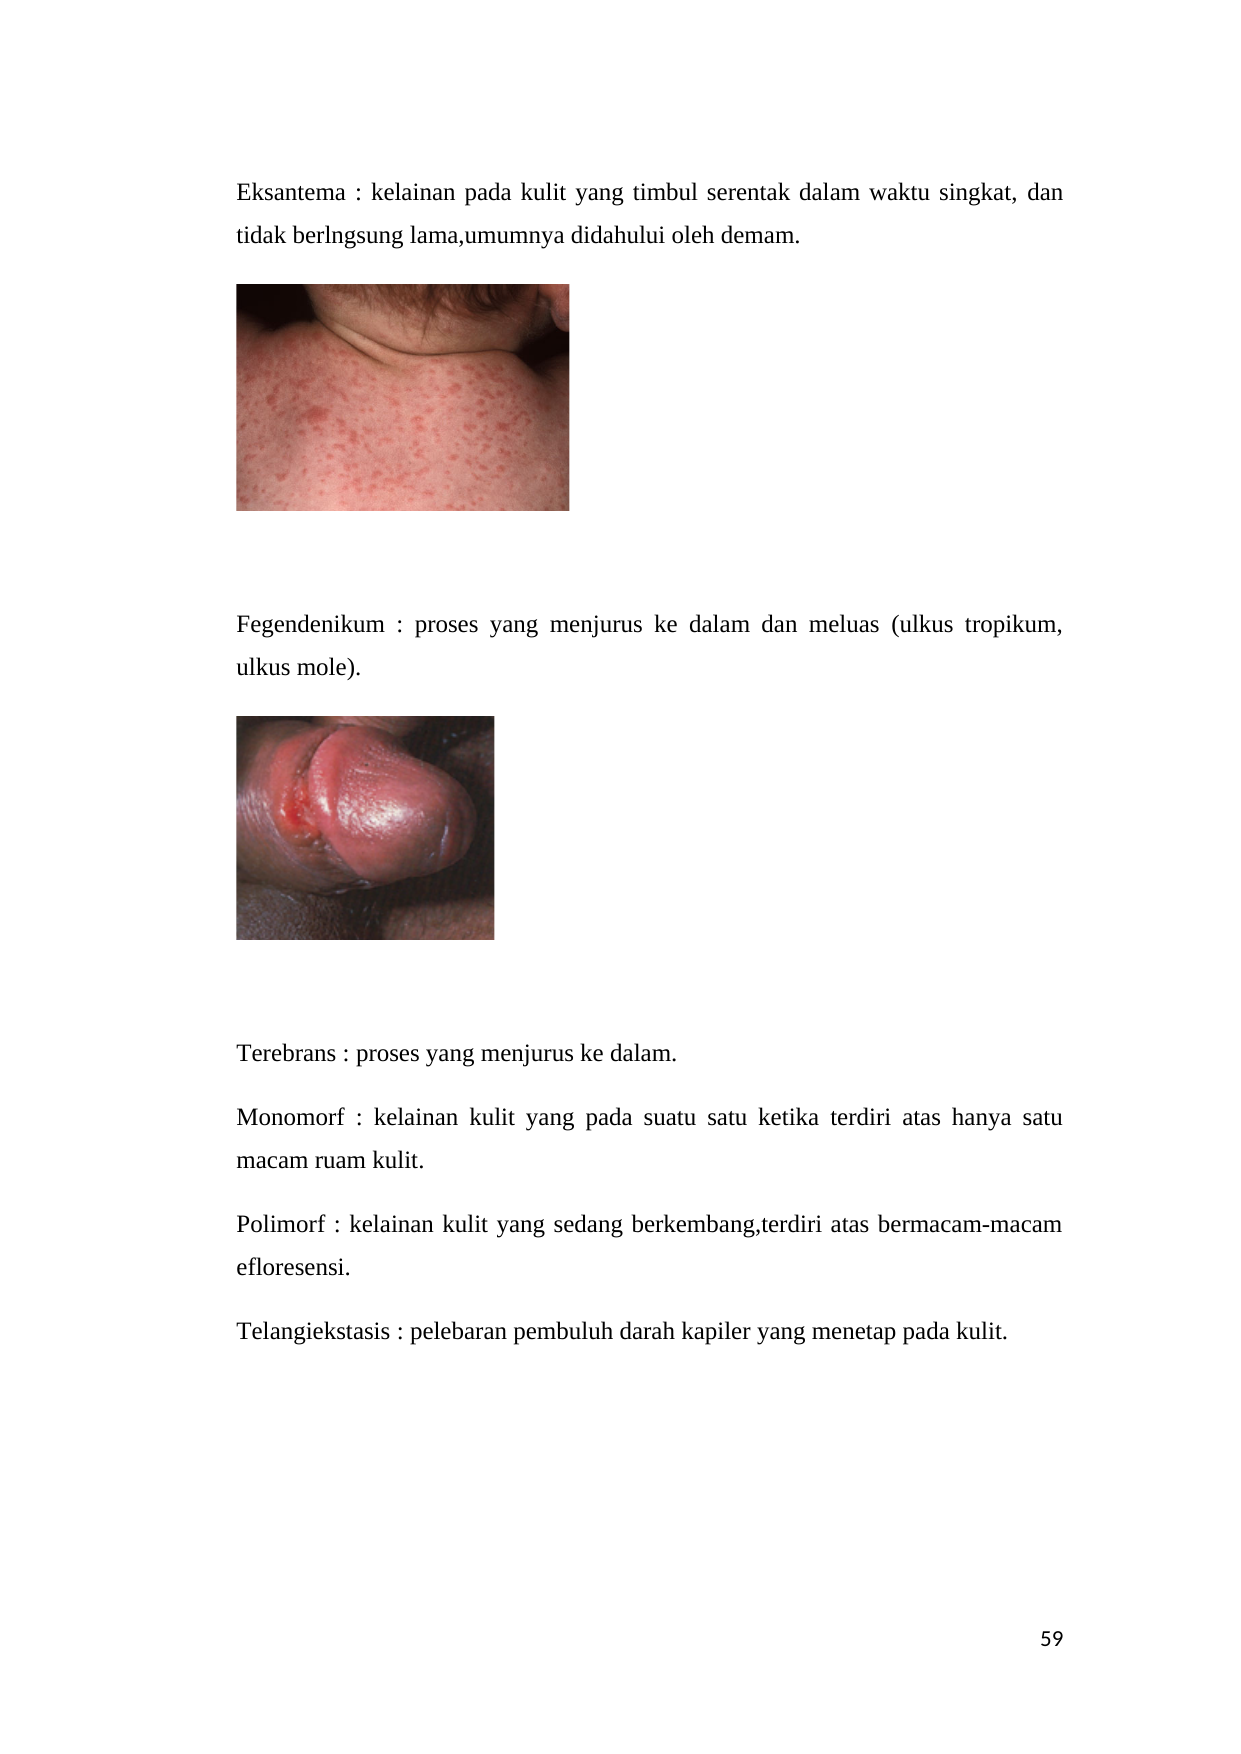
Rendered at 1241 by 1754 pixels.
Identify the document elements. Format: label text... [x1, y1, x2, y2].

text Monomorf : kelainan kulit yang pada suatu satu ketika terdiri atas hanya satu macam ruam kulit. [236, 1102, 1063, 1174]
text Polimorf : kelainan kulit yang sedang berkembang,terdiri atas bermacam-macam efloresensi. [236, 1209, 1063, 1281]
text Fegendenikum : proses yang menjurus ke dalam dan meluas (ulkus tropikum, ulkus mole). [236, 609, 1063, 681]
text Telangiekstasis : pelebaran pembuluh darah kapiler yang menetap pada kulit. [236, 1316, 1063, 1345]
text Eksantema : kelainan pada kulit yang timbul serentak dalam waktu singkat, dan tidak berlngsung lama,umumnya didahului oleh demam. [236, 177, 1063, 249]
picture [236, 284, 570, 511]
picture [236, 716, 495, 940]
text Terebrans : proses yang menjurus ke dalam. [236, 1038, 1063, 1067]
